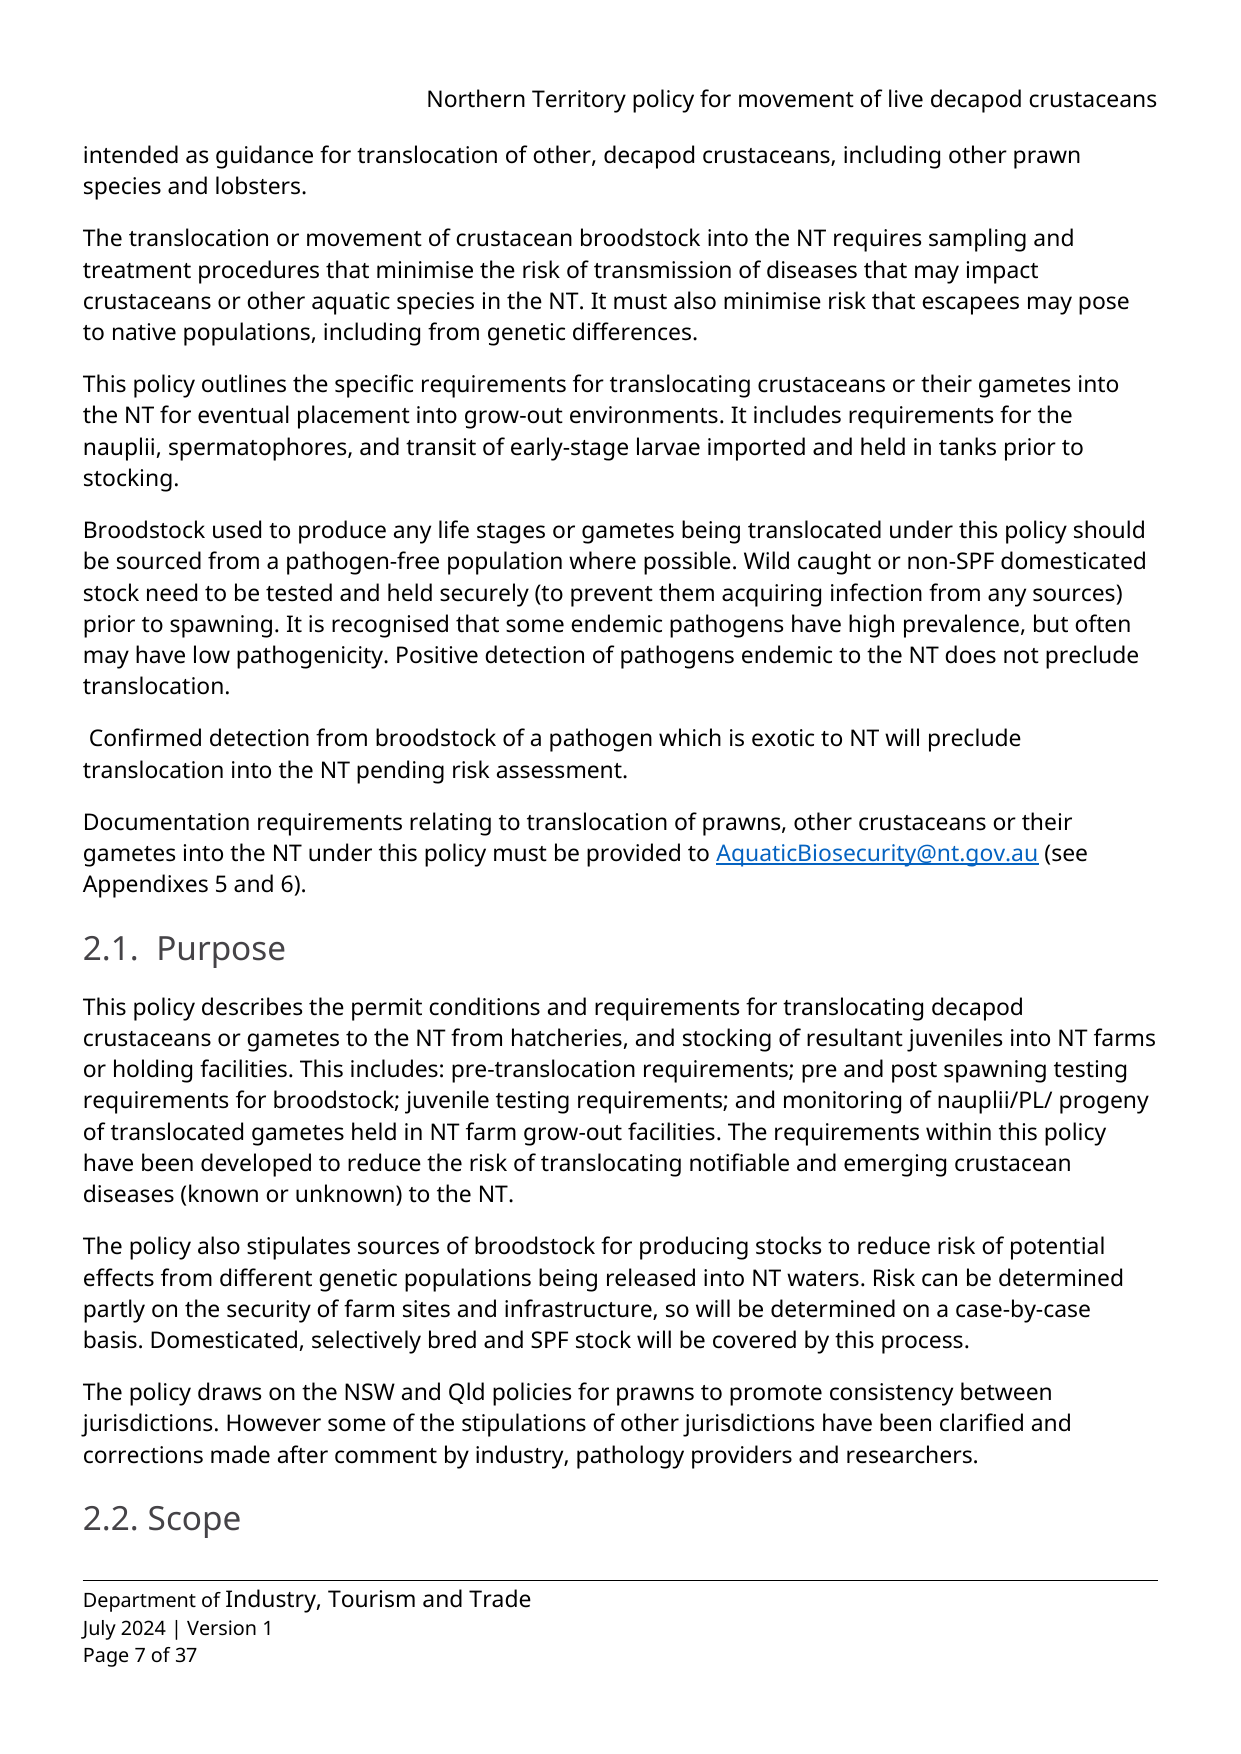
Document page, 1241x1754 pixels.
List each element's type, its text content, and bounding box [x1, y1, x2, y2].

subtitle Purpose [83, 924, 1157, 970]
text This policy describes the permit conditions and requirements for translocating decapod crustaceans or gametes to the NT from hatcheries, and stocking of resultant juveniles into NT farms or holding facilities. This includes: pre-translocation requirements; pre and post spawning testing requirements for broodstock; juvenile testing requirements; and monitoring of nauplii/PL/ progeny of translocated gametes held in NT farm grow-out facilities. The requirements within this policy have been developed to reduce the risk of translocating notifiable and emerging crustacean diseases (known or unknown) to the NT. [83, 991, 1157, 1209]
text Broodstock used to produce any life stages or gametes being translocated under this policy should be sourced from a pathogen-free population where possible. Wild caught or non-SPF domesticated stock need to be tested and held securely (to prevent them acquiring infection from any sources) prior to spawning. It is recognised that some endemic pathogens have high prevalence, but often may have low pathogenicity. Positive detection of pathogens endemic to the NT does not preclude translocation. [83, 514, 1157, 701]
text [83, 139, 1157, 201]
text Confirmed detection from broodstock of a pathogen which is exotic to NT will preclude translocation into the NT pending risk assessment. [83, 722, 1157, 785]
text The translocation or movement of crustacean broodstock into the NT requires sampling and treatment procedures that minimise the risk of transmission of diseases that may impact crustaceans or other aquatic species in the NT. It must also minimise risk that escapees may pose to native populations, including from genetic differences. [83, 222, 1157, 347]
text Documentation requirements relating to translocation of prawns, other crustaceans or their gametes into the NT under this policy must be provided to AquaticBiosecurity@nt.gov.au (see Appendixes 5 and 6). [83, 806, 1157, 899]
text This policy outlines the specific requirements for translocating crustaceans or their gametes into the NT for eventual placement into grow-out environments. It includes requirements for the nauplii, spermatophores, and transit of early-stage larvae imported and held in tanks prior to stocking. [83, 368, 1157, 493]
text The policy also stipulates sources of broodstock for producing stocks to reduce risk of potential effects from different genetic populations being released into NT waters. Risk can be determined partly on the security of farm sites and infrastructure, so will be determined on a case-by-case basis. Domesticated, selectively bred and SPF stock will be covered by this process. [83, 1230, 1157, 1355]
text The policy draws on the NSW and Qld policies for prawns to promote consistency between jurisdictions. However some of the stipulations of other jurisdictions have been clarified and corrections made after comment by industry, pathology providers and researchers. [83, 1376, 1157, 1470]
subtitle Scope [83, 1495, 1157, 1540]
